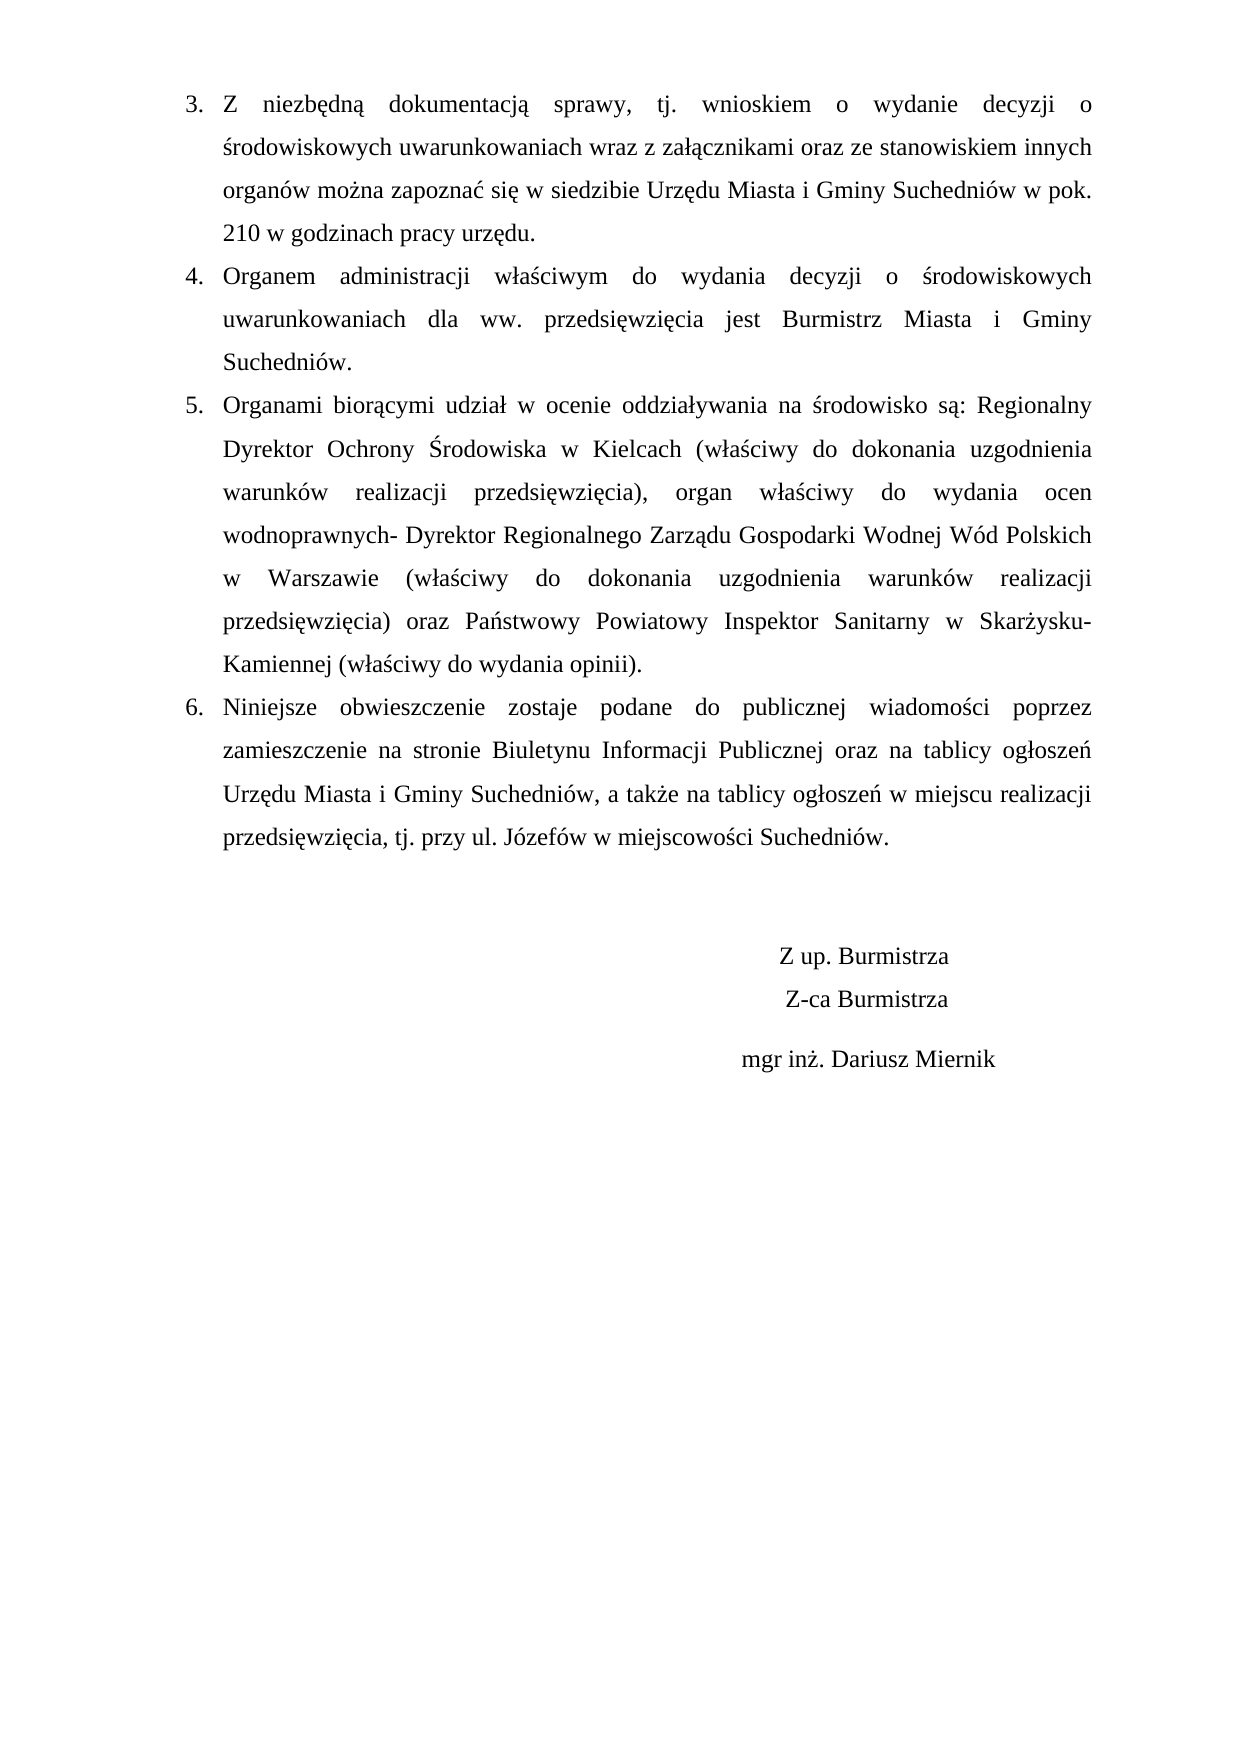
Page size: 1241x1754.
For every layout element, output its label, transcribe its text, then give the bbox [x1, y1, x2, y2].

list Organami biorącymi udział w ocenie oddziaływania na środowisko są: Regionalny Dyrektor Ochrony Środowiska w Kielcach (właściwy do dokonania uzgodnienia warunków realizacji przedsięwzięcia), organ właściwy do wydania ocen wodnoprawnych- Dyrektor Regionalnego Zarządu Gospodarki Wodnej Wód Polskich w Warszawie (właściwy do dokonania uzgodnienia warunków realizacji przedsięwzięcia) oraz Państwowy Powiatowy Inspektor Sanitarny w Skarżysku- Kamiennej (właściwy do wydania opinii). [185, 391, 1093, 678]
list Z niezbędną dokumentacją sprawy, tj. wnioskiem o wydanie decyzji o środowiskowych uwarunkowaniach wraz z załącznikami oraz ze stanowiskiem innych organów można zapoznać się w siedzibie Urzędu Miasta i Gminy Suchedniów w pok. 210 w godzinach pracy urzędu. [185, 89, 1093, 247]
text Z up. Burmistrza [148, 941, 1093, 970]
list Niniejsze obwieszczenie zostaje podane do publicznej wiadomości poprzez zamieszczenie na stronie Biuletynu Informacji Publicznej oraz na tablicy ogłoszeń Urzędu Miasta i Gminy Suchedniów, a także na tablicy ogłoszeń w miejscu realizacji przedsięwzięcia, tj. przy ul. Józefów w miejscowości Suchedniów. [185, 692, 1093, 851]
text mgr inż. Dariusz Miernik [148, 1044, 1093, 1073]
text Z-ca Burmistrza [148, 984, 1093, 1013]
list Organem administracji właściwym do wydania decyzji o środowiskowych uwarunkowaniach dla ww. przedsięwzięcia jest Burmistrz Miasta i Gminy Suchedniów. [185, 261, 1093, 376]
